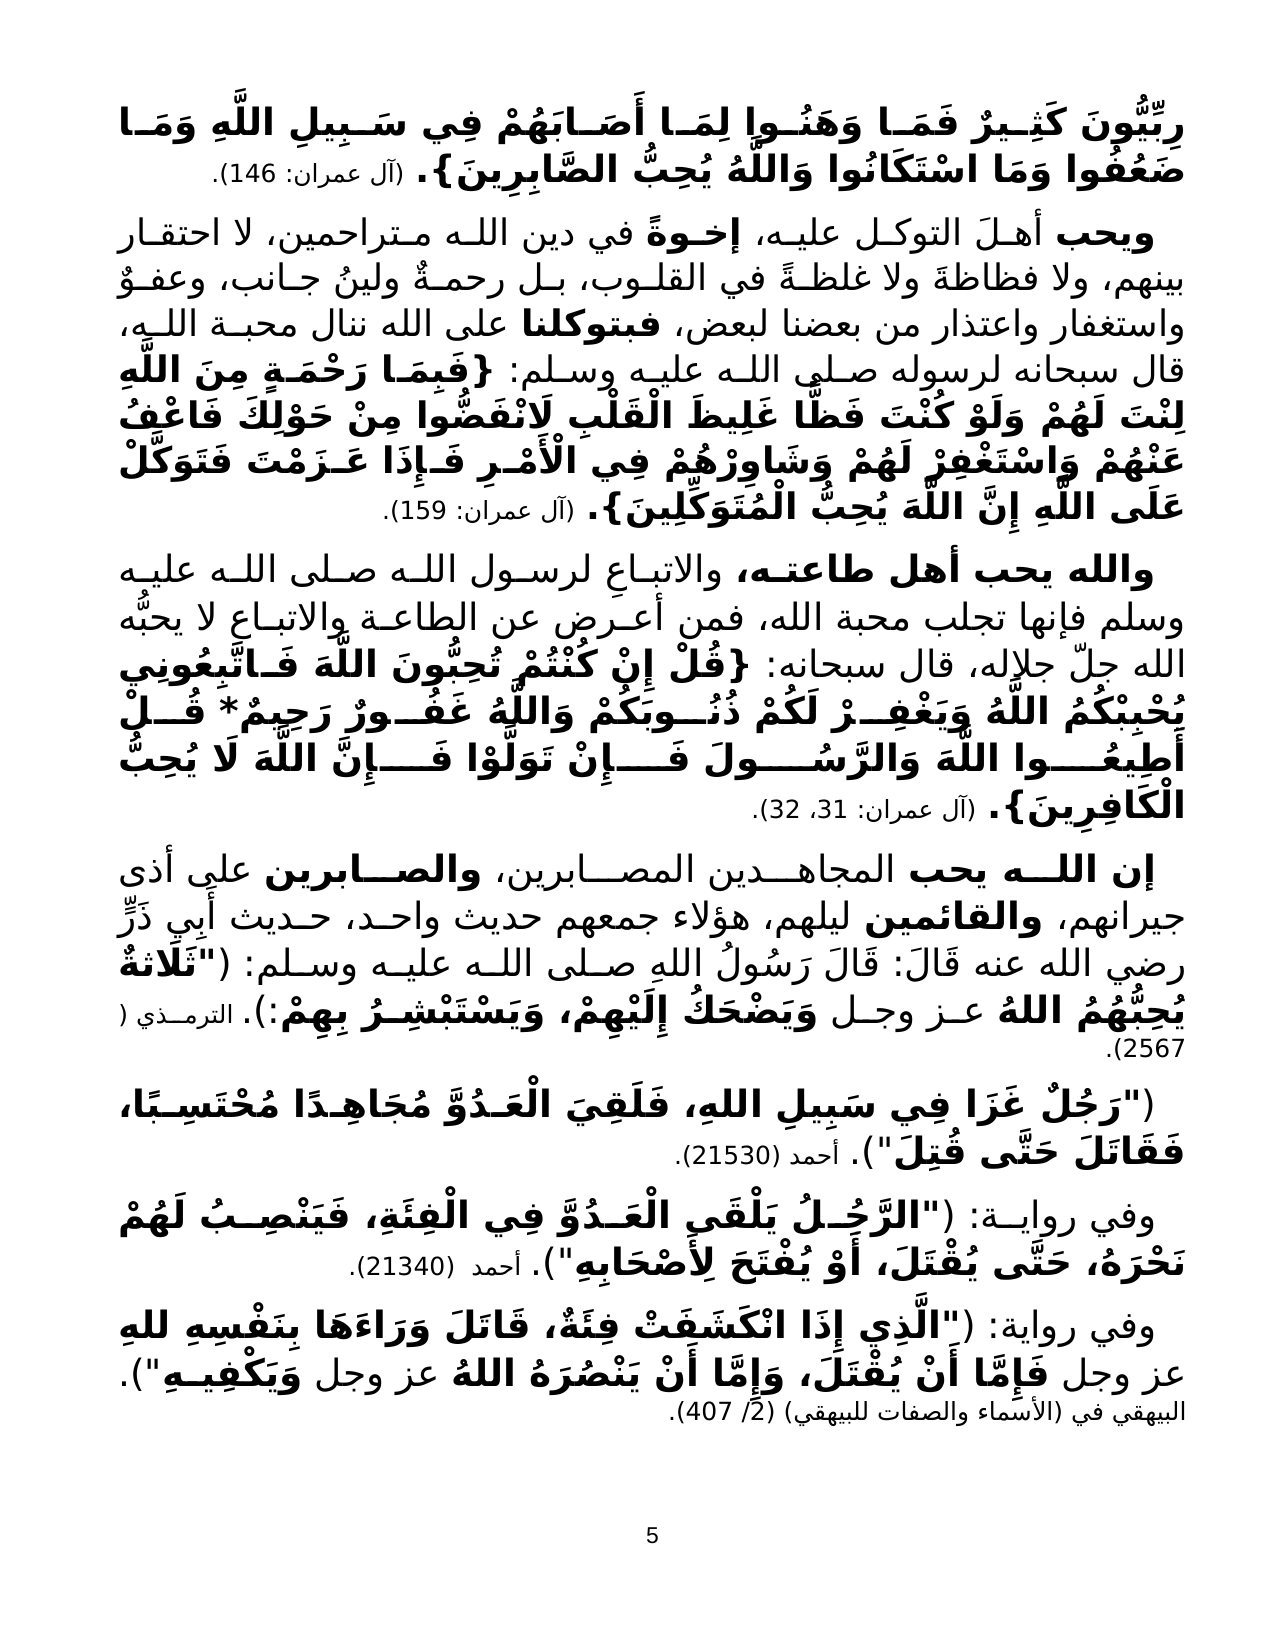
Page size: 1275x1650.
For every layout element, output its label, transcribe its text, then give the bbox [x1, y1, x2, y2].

text وفي رواية: ("الرَّجُلُ يَلْقَى الْعَدُوَّ فِي الْفِئَةِ، فَيَنْصِبُ لَهُمْ نَحْرَهُ، حَتَّى يُقْتَلَ، أَوْ يُفْتَحَ لِأَصْحَابِهِ"). أحمد (21340). [118, 1193, 1186, 1284]
text وفي رواية: ("الَّذِي إِذَا انْكَشَفَتْ فِئَةٌ، قَاتَلَ وَرَاءَهَا بِنَفْسِهِ للهِ عز وجل فَإِمَّا أَنْ يُقْتَلَ، وَإِمَّا أَنْ يَنْصُرَهُ اللهُ عز وجل وَيَكْفِيهِ"). البيهقي في (الأسماء والصفات للبيهقي) (2/ 407). [118, 1304, 1186, 1426]
text والله يحب أهل طاعته، والاتباعِ لرسول الله صلى الله عليه وسلم فإنها تجلب محبة الله، فمن أعرض عن الطاعة والاتباع لا يحبُّه الله جلّ جلاله، قال سبحانه: {قُلْ إِنْ كُنْتُمْ تُحِبُّونَ اللَّهَ فَاتَّبِعُونِي يُحْبِبْكُمُ اللَّهُ وَيَغْفِرْ لَكُمْ ذُنُوبَكُمْ وَاللَّهُ غَفُورٌ رَحِيمٌ* قُلْ أَطِيعُوا اللَّهَ وَالرَّسُولَ فَإِنْ تَوَلَّوْا فَإِنَّ اللَّهَ لَا يُحِبُّ الْكَافِرِينَ}. (آل عمران: 31، 32). [118, 548, 1186, 827]
text ويحب أهلَ التوكل عليه، إخوةً في دين الله متراحمين، لا احتقار بينهم، ولا فظاظةَ ولا غلظةً في القلوب، بل رحمةٌ ولينُ جانب، وعفوٌ واستغفار واعتذار من بعضنا لبعض، فبتوكلنا على الله ننال محبة الله، قال سبحانه لرسوله صلى الله عليه وسلم: {فَبِمَا رَحْمَةٍ مِنَ اللَّهِ لِنْتَ لَهُمْ وَلَوْ كُنْتَ فَظًّا غَلِيظَ الْقَلْبِ لَانْفَضُّوا مِنْ حَوْلِكَ فَاعْفُ عَنْهُمْ وَاسْتَغْفِرْ لَهُمْ وَشَاوِرْهُمْ فِي الْأَمْرِ فَإِذَا عَزَمْتَ فَتَوَكَّلْ عَلَى اللَّهِ إِنَّ اللَّهَ يُحِبُّ الْمُتَوَكِّلِينَ}. (آل عمران: 159). [118, 211, 1186, 528]
text إن الله يحب المجاهدين المصابرين، والصابرين على أذى جيرانهم، والقائمين ليلهم، هؤلاء جمعهم حديث واحد، حديث أَبِي ذَرٍّ رضي الله عنه قَالَ: قَالَ رَسُولُ اللهِ صلى الله عليه وسلم: ("ثَلَاثةٌ يُحِبُّهُمُ اللهُ عز وجل وَيَضْحَكُ إِلَيْهِمْ، وَيَسْتَبْشِرُ بِهِمْ:). الترمذي (2567). [118, 847, 1186, 1063]
text ("رَجُلٌ غَزَا فِي سَبِيلِ اللهِ، فَلَقِيَ الْعَدُوَّ مُجَاهِدًا مُحْتَسِبًا، فَقَاتَلَ حَتَّى قُتِلَ"). أحمد (21530). [118, 1082, 1186, 1173]
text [118, 100, 1186, 191]
